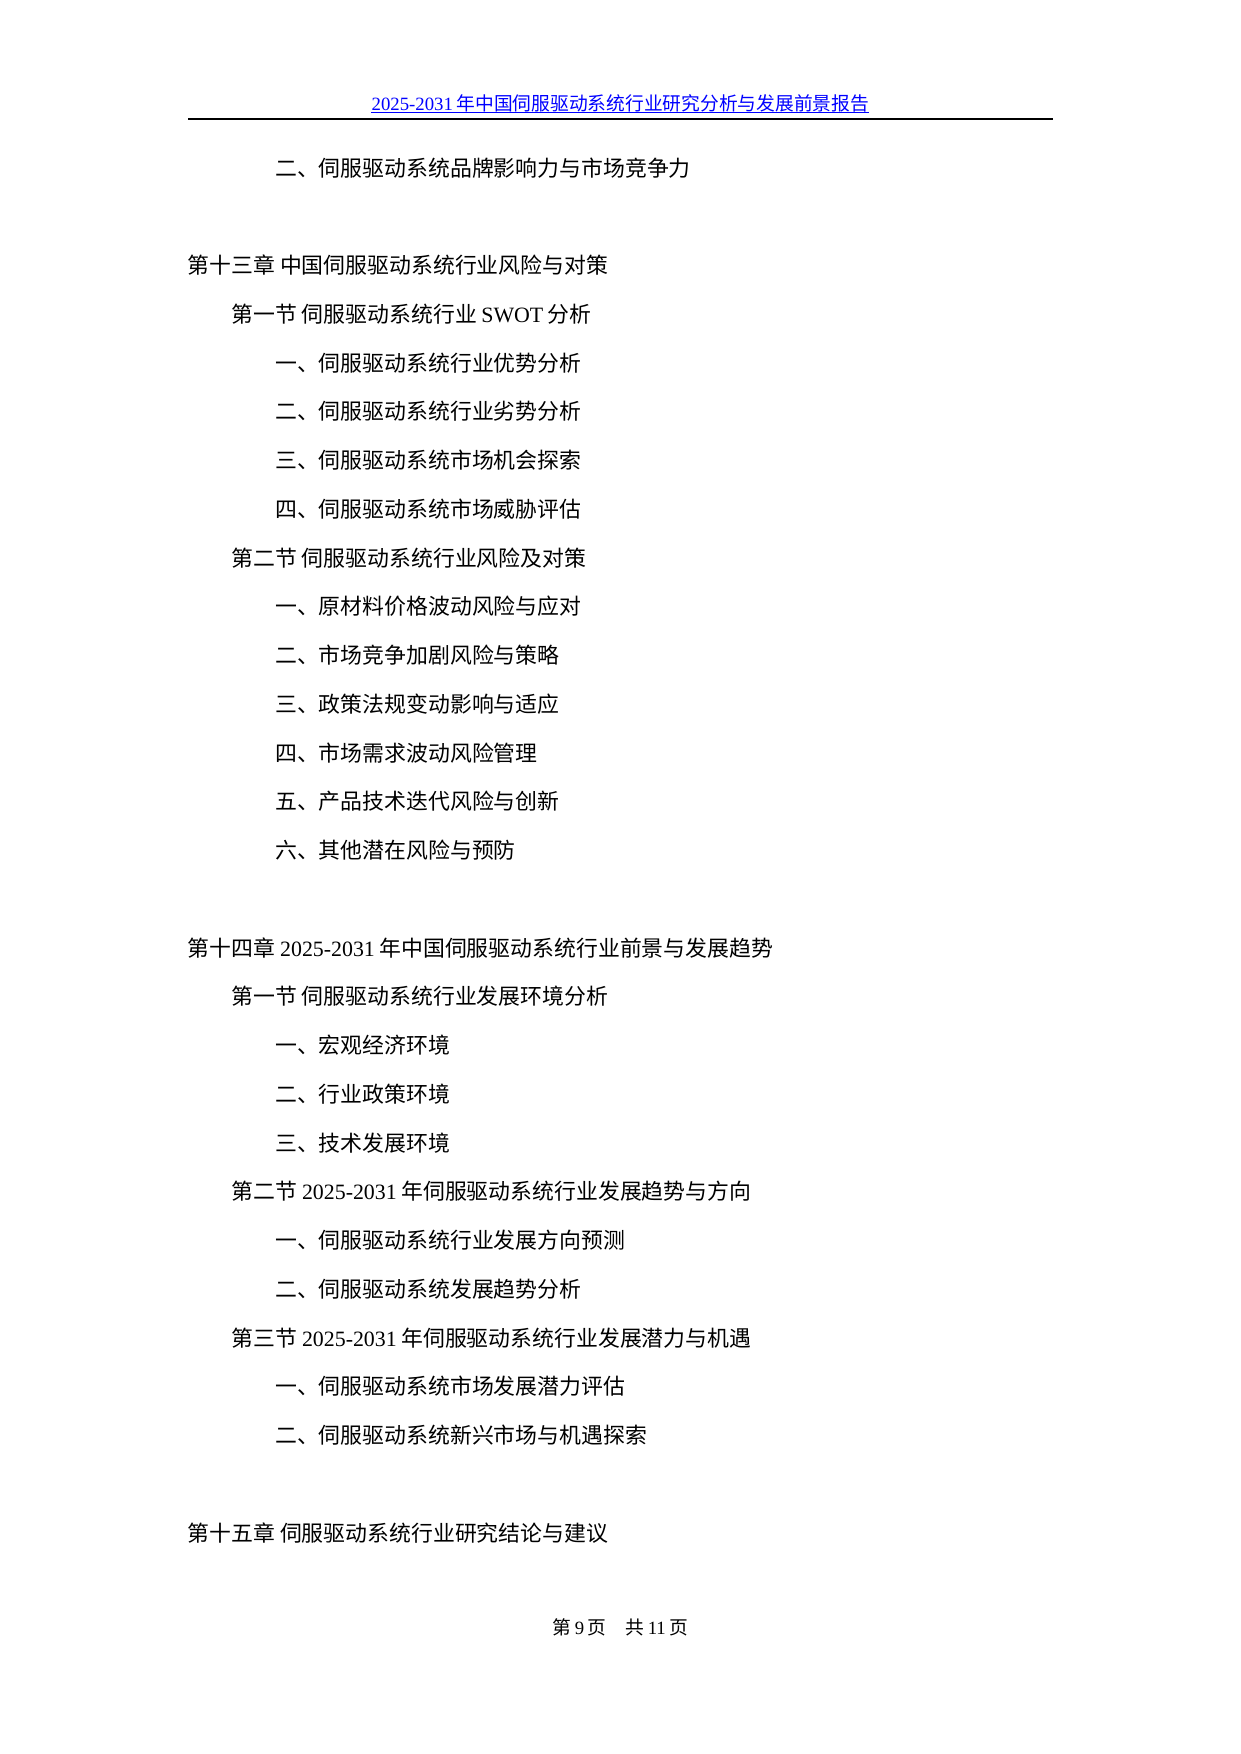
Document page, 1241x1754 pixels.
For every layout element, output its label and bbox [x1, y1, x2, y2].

text [187, 150, 1053, 1548]
